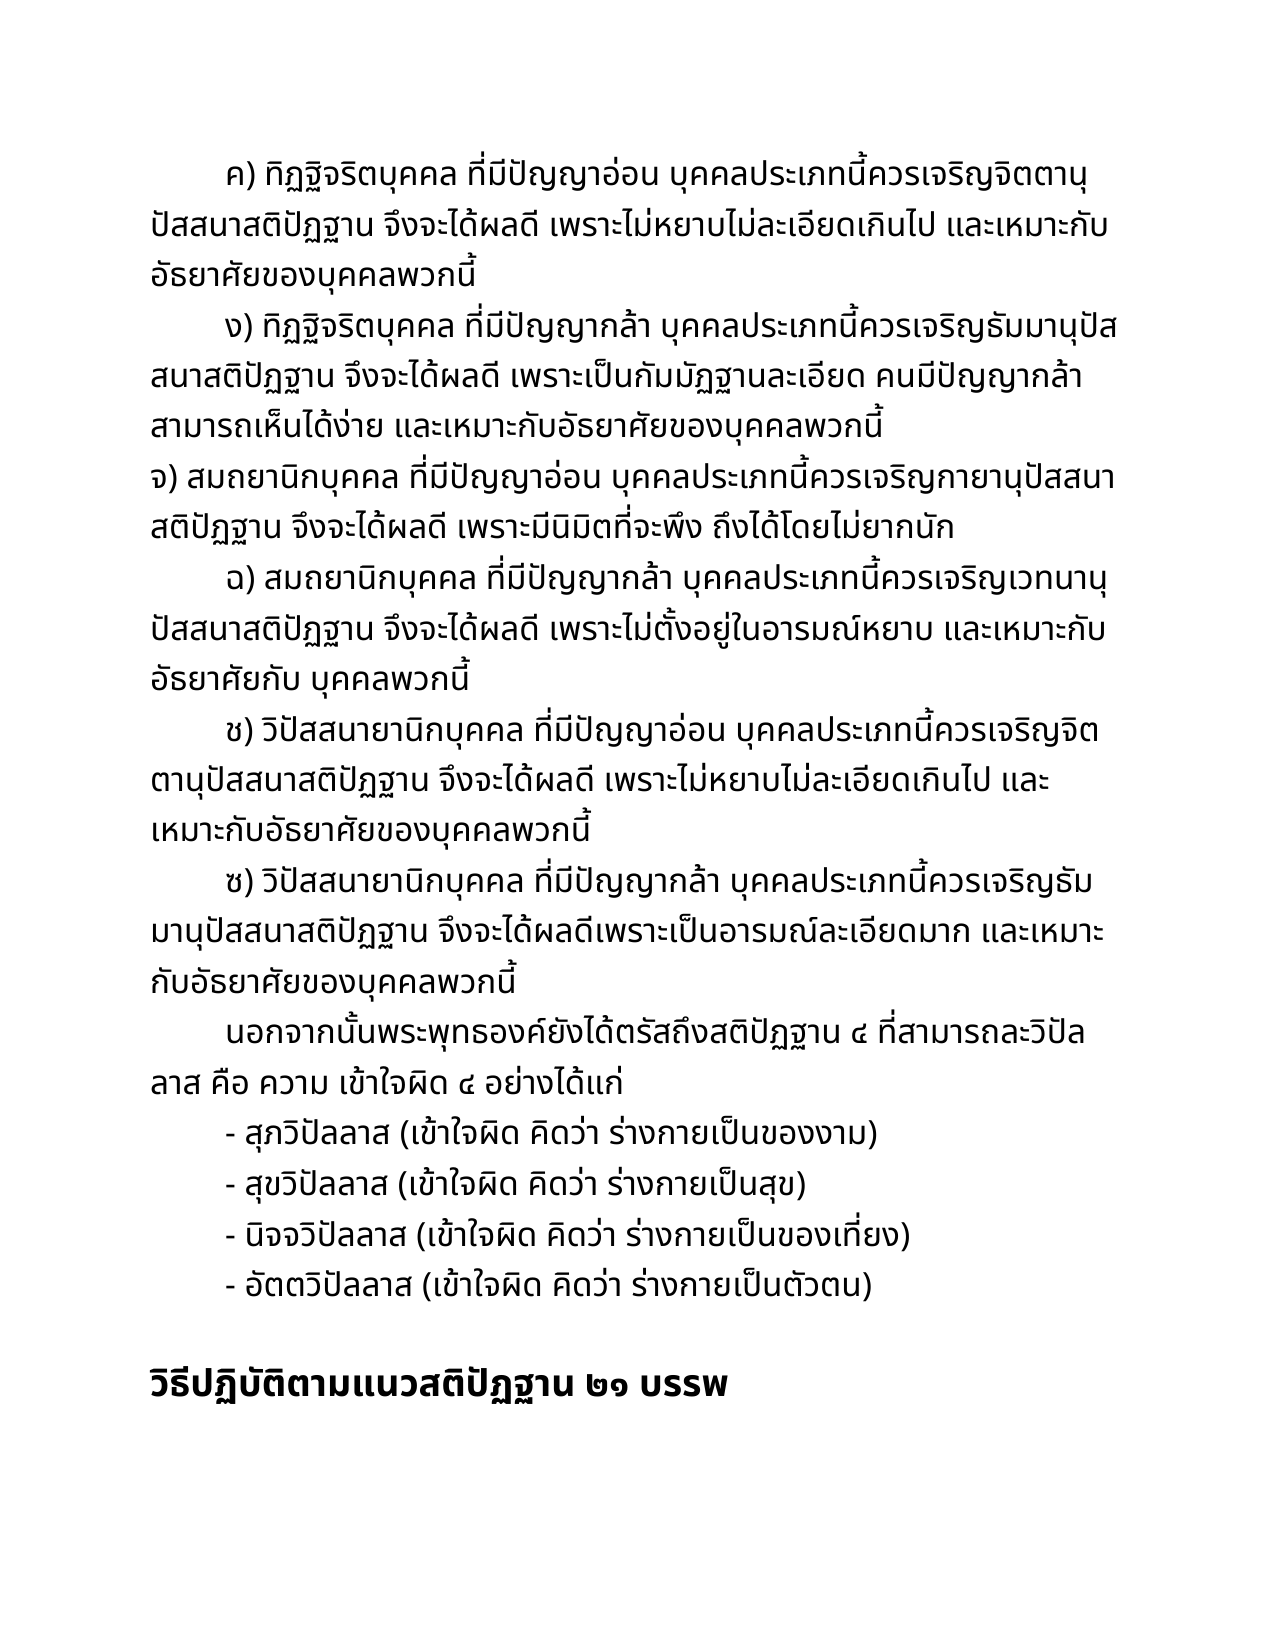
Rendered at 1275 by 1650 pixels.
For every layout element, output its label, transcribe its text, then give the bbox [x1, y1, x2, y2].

text ค) ทิฏฐิจริตบุคคล ที่มีปัญญาอ่อน บุคคลประเภทนี้ควรเจริญจิตตานุปัสสนาสติปัฏฐาน จึงจะได้ผลดี เพราะไม่หยาบไม่ละเอียดเกินไป และเหมาะกับอัธยาศัยของบุคคลพวกนี้ [150, 150, 1125, 301]
text จ) สมถยานิกบุคคล ที่มีปัญญาอ่อน บุคคลประเภทนี้ควรเจริญกายานุปัสสนาสติปัฏฐาน จึงจะได้ผลดี เพราะมีนิมิตที่จะพึง ถึงได้โดยไม่ยากนัก [150, 453, 1125, 554]
text - สุภวิปัลลาส (เข้าใจผิด คิดว่า ร่างกายเป็นของงาม) [150, 1109, 1125, 1160]
text ซ) วิปัสสนายานิกบุคคล ที่มีปัญญากล้า บุคคลประเภทนี้ควรเจริญธัมมานุปัสสนาสติปัฏฐาน จึงจะได้ผลดีเพราะเป็นอารมณ์ละเอียดมาก และเหมาะกับอัธยาศัยของบุคคลพวกนี้ [150, 857, 1125, 1008]
text - สุขวิปัลลาส (เข้าใจผิด คิดว่า ร่างกายเป็นสุข) [150, 1160, 1125, 1210]
text ฉ) สมถยานิกบุคคล ที่มีปัญญากล้า บุคคลประเภทนี้ควรเจริญเวทนานุปัสสนาสติปัฏฐาน จึงจะได้ผลดี เพราะไม่ตั้งอยู่ในอารมณ์หยาบ และเหมาะกับอัธยาศัยกับ บุคคลพวกนี้ [150, 554, 1125, 705]
text - อัตตวิปัลลาส (เข้าใจผิด คิดว่า ร่างกายเป็นตัวตน) [150, 1261, 1125, 1312]
text วิธีปฏิบัติตามแนวสติปัฏฐาน ๒๑ บรรพ [150, 1357, 1125, 1414]
text นอกจากนั้นพระพุทธองค์ยังได้ตรัสถึงสติปัฏฐาน ๔ ที่สามารถละวิปัลลาส คือ ความ เข้าใจผิด ๔ อย่างได้แก่ [150, 1008, 1125, 1109]
text - นิจจวิปัลลาส (เข้าใจผิด คิดว่า ร่างกายเป็นของเที่ยง) [150, 1210, 1125, 1261]
text ง) ทิฏฐิจริตบุคคล ที่มีปัญญากล้า บุคคลประเภทนี้ควรเจริญธัมมานุปัสสนาสติปัฏฐาน จึงจะได้ผลดี เพราะเป็นกัมมัฏฐานละเอียด คนมีปัญญากล้าสามารถเห็นได้ง่าย และเหมาะกับอัธยาศัยของบุคคลพวกนี้ [150, 301, 1125, 453]
text ช) วิปัสสนายานิกบุคคล ที่มีปัญญาอ่อน บุคคลประเภทนี้ควรเจริญจิตตานุปัสสนาสติปัฏฐาน จึงจะได้ผลดี เพราะไม่หยาบไม่ละเอียดเกินไป และเหมาะกับอัธยาศัยของบุคคลพวกนี้ [150, 705, 1125, 857]
